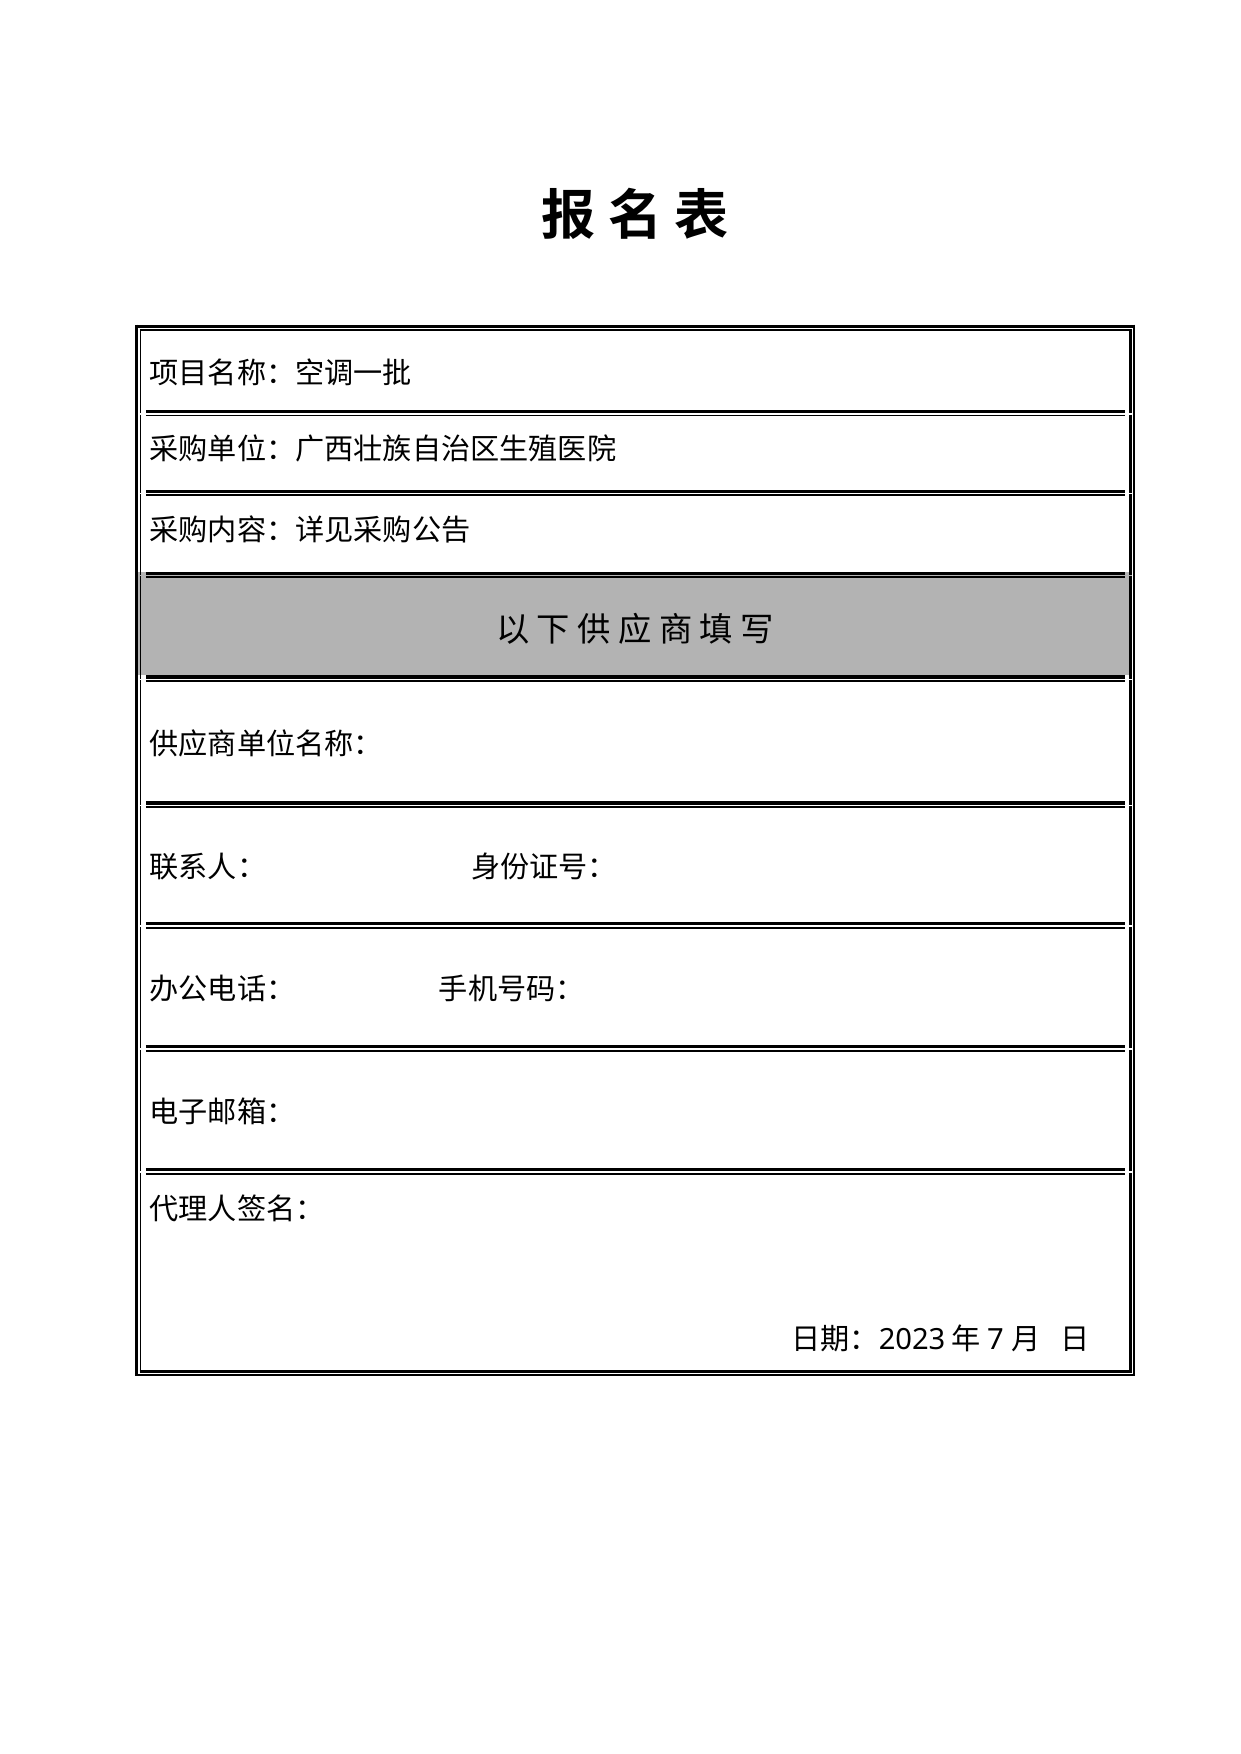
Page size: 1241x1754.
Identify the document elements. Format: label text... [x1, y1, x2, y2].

table_cell 供应商单位名称： [138, 675, 1132, 801]
table_header 项目名称：空调一批 [141, 331, 1129, 410]
table_cell 联系人： 身份证号： [138, 801, 1132, 922]
table_cell 采购单位：广西壮族自治区生殖医院 [138, 410, 1132, 489]
table_cell 代理人签名： 日期：2023年 7 月 日 [138, 1168, 1132, 1369]
table_cell 办公电话： 手机号码： [138, 922, 1132, 1045]
table_cell 采购内容：详见采购公告 [138, 490, 1132, 572]
text 报 名 表 [177, 162, 1093, 259]
table_cell 以 下 供 应 商 填 写 [138, 572, 1132, 675]
table_cell 电子邮箱： [138, 1045, 1132, 1168]
